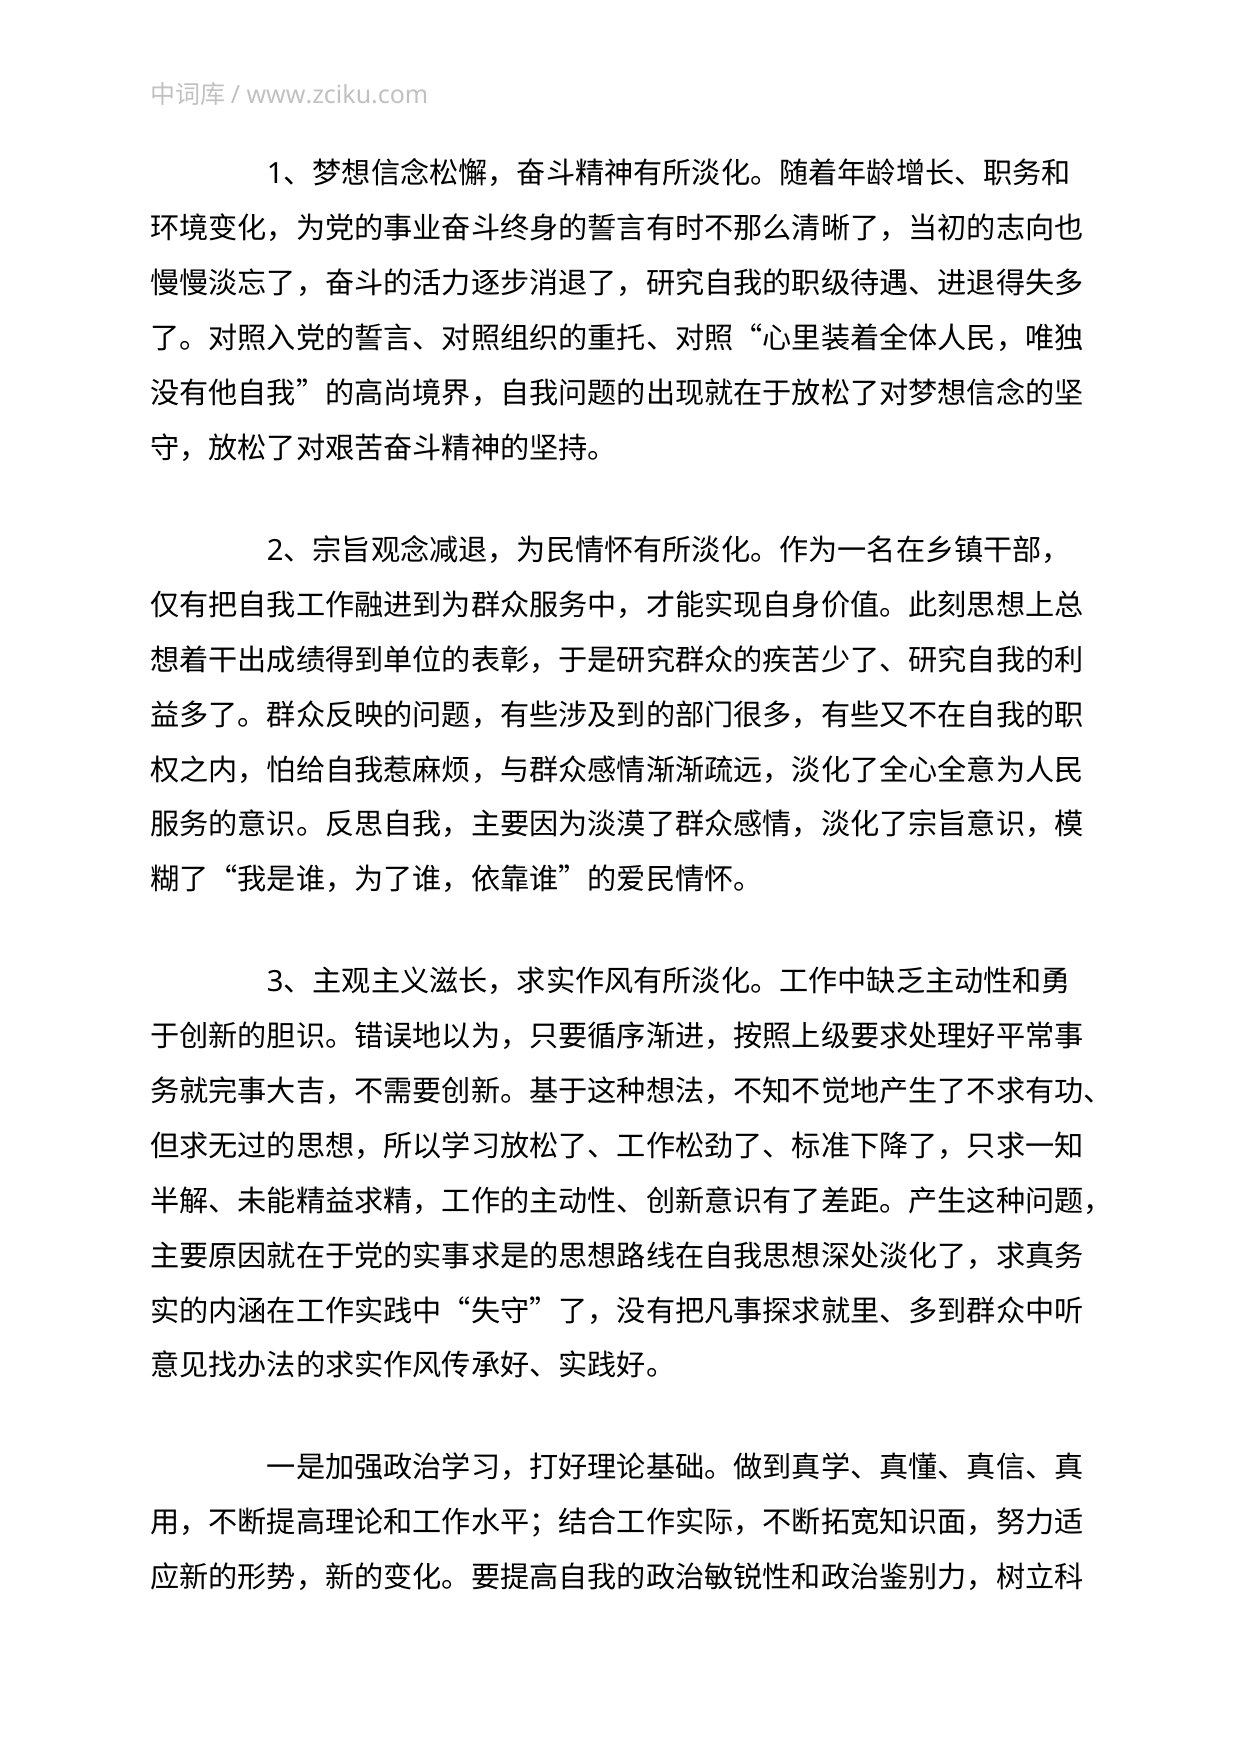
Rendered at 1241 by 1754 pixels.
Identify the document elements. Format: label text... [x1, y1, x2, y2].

text 1、梦想信念松懈，奋斗精神有所淡化。随着年龄增长、职务和环境变化，为党的事业奋斗终身的誓言有时不那么清晰了，当初的志向也慢慢淡忘了，奋斗的活力逐步消退了，研究自我的职级待遇、进退得失多了。对照入党的誓言、对照组织的重托、对照“心里装着全体人民，唯独没有他自我”的高尚境界，自我问题的出现就在于放松了对梦想信念的坚守，放松了对艰苦奋斗精神的坚持。 [150, 150, 1090, 467]
text 2、宗旨观念减退，为民情怀有所淡化。作为一名在乡镇干部，仅有把自我工作融进到为群众服务中，才能实现自身价值。此刻思想上总想着干出成绩得到单位的表彰，于是研究群众的疾苦少了、研究自我的利益多了。群众反映的问题，有些涉及到的部门很多，有些又不在自我的职权之内，怕给自我惹麻烦，与群众感情渐渐疏远，淡化了全心全意为人民服务的意识。反思自我，主要因为淡漠了群众感情，淡化了宗旨意识，模糊了“我是谁，为了谁，依靠谁”的爱民情怀。 [150, 526, 1090, 898]
text 3、主观主义滋长，求实作风有所淡化。工作中缺乏主动性和勇于创新的胆识。错误地以为，只要循序渐进，按照上级要求处理好平常事务就完事大吉，不需要创新。基于这种想法，不知不觉地产生了不求有功、但求无过的思想，所以学习放松了、工作松劲了、标准下降了，只求一知半解、未能精益求精，工作的主动性、创新意识有了差距。产生这种问题，主要原因就在于党的实事求是的思想路线在自我思想深处淡化了，求真务实的内涵在工作实践中“失守”了，没有把凡事探求就里、多到群众中听意见找办法的求实作风传承好、实践好。 [150, 958, 1090, 1384]
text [150, 1444, 1090, 1596]
